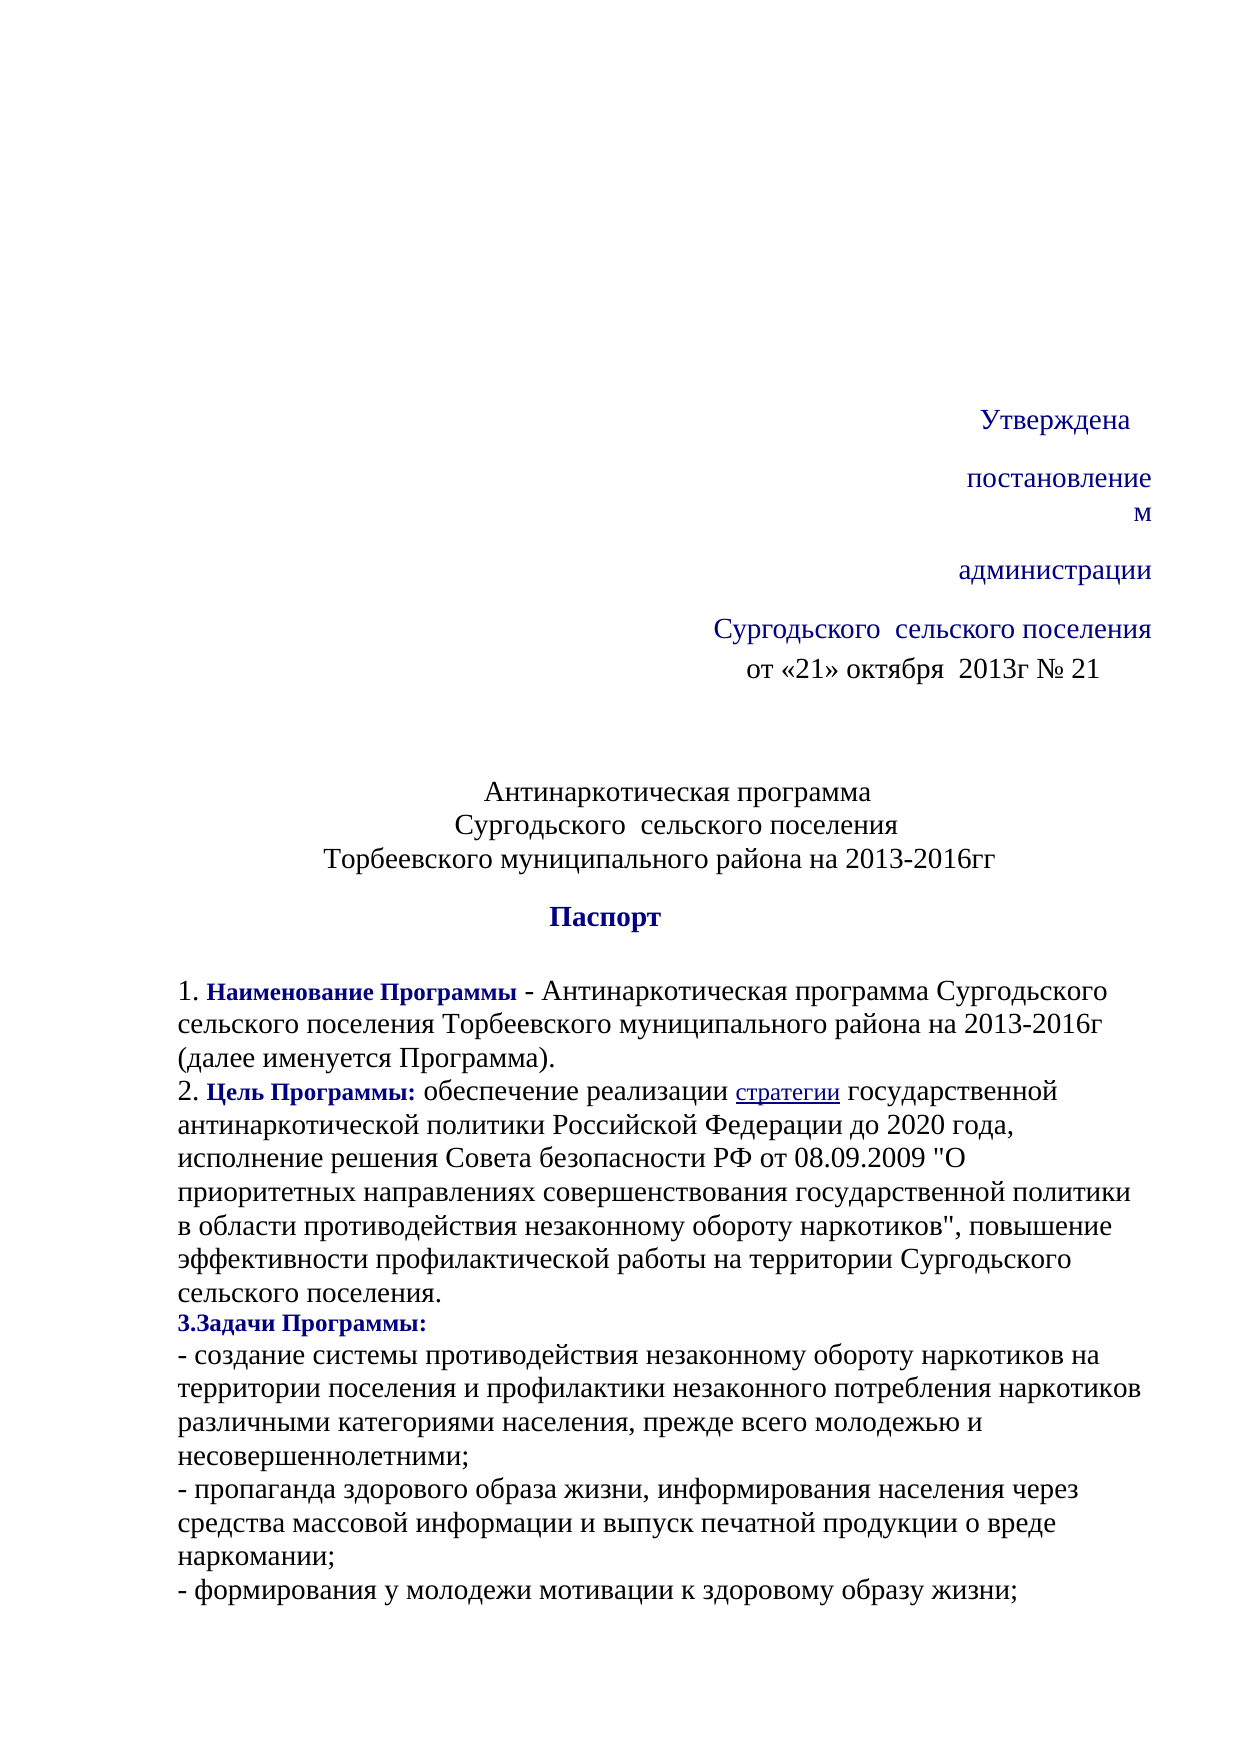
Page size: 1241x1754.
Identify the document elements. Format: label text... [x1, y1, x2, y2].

subtitle Утверждена [177, 402, 1152, 435]
subtitle администрации [177, 552, 1152, 586]
text Торбеевского муниципального района на 2013-2016гг [177, 841, 1152, 874]
text Антинаркотическая программа [177, 740, 1152, 807]
subtitle Паспорт [177, 899, 1152, 933]
text от «21» октября 2013г № 21 [177, 651, 1152, 684]
text 1. Наименование Программы - Антинаркотическая программа Сургодьского сельского поселения Торбеевского муниципального района на 2013-2016г (далее именуется Программа). [177, 973, 1152, 1073]
subtitle постановлением [177, 460, 1152, 527]
text 3.Задачи Программы: [177, 1308, 1152, 1337]
text - создание системы противодействия незаконному обороту наркотиков на территории поселения и профилактики незаконного потребления наркотиков различными категориями населения, прежде всего молодежью и несовершеннолетними; [177, 1337, 1152, 1471]
text Сургодьского сельского поселения [177, 807, 1152, 841]
subtitle Сургодьского сельского поселения [177, 611, 1152, 644]
text - пропаганда здорового образа жизни, информирования населения через средства массовой информации и выпуск печатной продукции о вреде наркомании; [177, 1471, 1152, 1572]
text 2. Цель Программы: обеспечение реализации стратегии государственной антинаркотической политики Российской Федерации до 2020 года, исполнение решения Совета безопасности РФ от 08.09.2009 "О приоритетных направлениях совершенствования государственной политики в области противодействия незаконному обороту наркотиков", повышение эффективности профилактической работы на территории Сургодьского сельского поселения. [177, 1073, 1152, 1308]
text - формирования у молодежи мотивации к здоровому образу жизни; [177, 1572, 1152, 1605]
